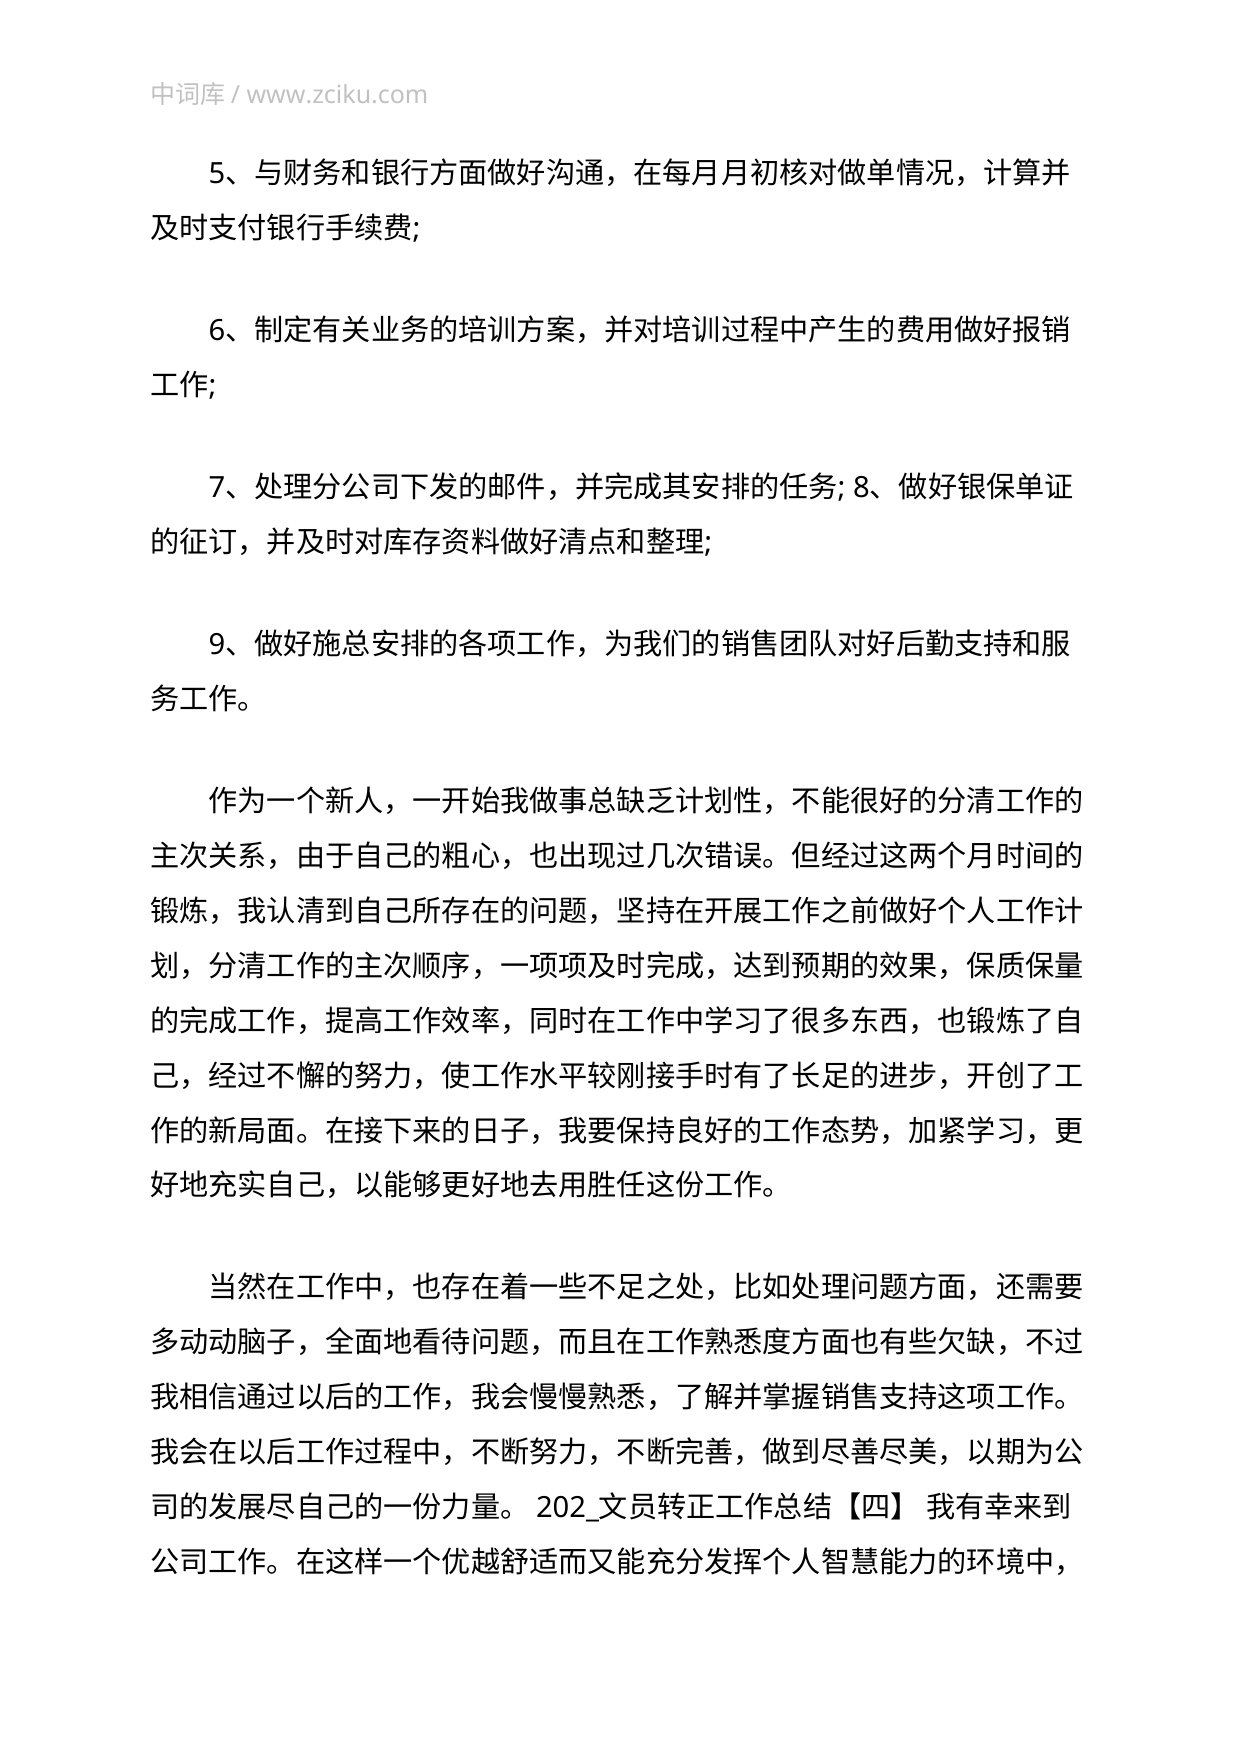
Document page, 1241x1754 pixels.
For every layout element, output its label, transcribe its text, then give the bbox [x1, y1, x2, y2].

text 9、做好施总安排的各项工作，为我们的销售团队对好后勤支持和服务工作。 [150, 621, 1090, 718]
text 6、制定有关业务的培训方案，并对培训过程中产生的费用做好报销工作; [150, 307, 1090, 404]
text 作为一个新人，一开始我做事总缺乏计划性，不能很好的分清工作的主次关系，由于自己的粗心，也出现过几次错误。但经过这两个月时间的锻炼，我认清到自己所存在的问题，坚持在开展工作之前做好个人工作计划，分清工作的主次顺序，一项项及时完成，达到预期的效果，保质保量的完成工作，提高工作效率，同时在工作中学习了很多东西，也锻炼了自己，经过不懈的努力，使工作水平较刚接手时有了长足的进步，开创了工作的新局面。在接下来的日子，我要保持良好的工作态势，加紧学习，更好地充实自己，以能够更好地去用胜任这份工作。 [150, 778, 1090, 1204]
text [150, 1264, 1090, 1581]
text 7、处理分公司下发的邮件，并完成其安排的任务; 8、做好银保单证的征订，并及时对库存资料做好清点和整理; [150, 464, 1090, 561]
text 5、与财务和银行方面做好沟通，在每月月初核对做单情况，计算并及时支付银行手续费; [150, 150, 1090, 247]
